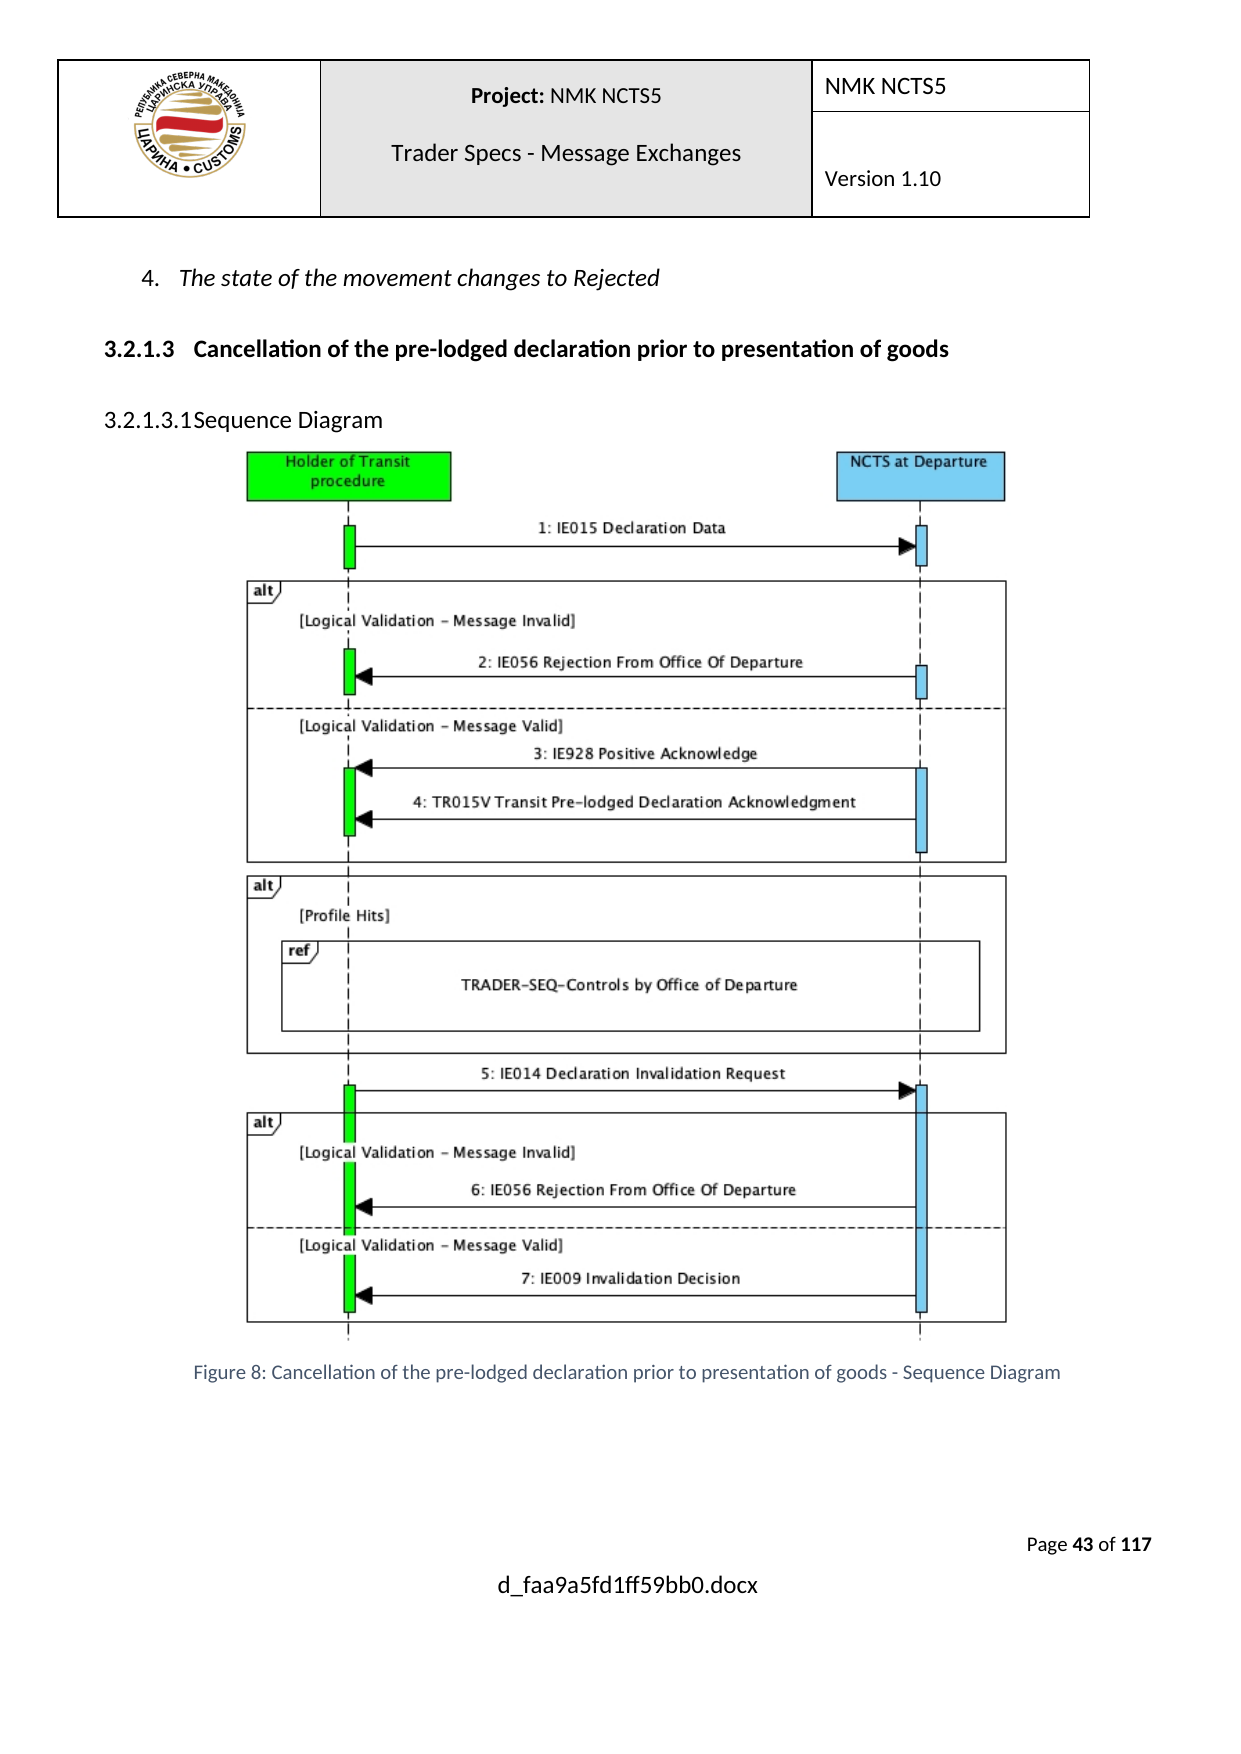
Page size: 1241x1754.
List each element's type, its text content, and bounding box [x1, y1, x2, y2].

picture [127, 60, 252, 188]
list The state of the movement changes to Rejected [141, 263, 1152, 293]
text Figure 8: Cancellation of the pre-lodged declaration prior to presentation of goods - Sequence Diagram [103, 1359, 1152, 1385]
picture [244, 449, 1011, 1345]
subtitle Cancellation of the pre-lodged declaration prior to presentation of goods [103, 333, 1152, 364]
subtitle Sequence Diagram [103, 404, 1152, 434]
